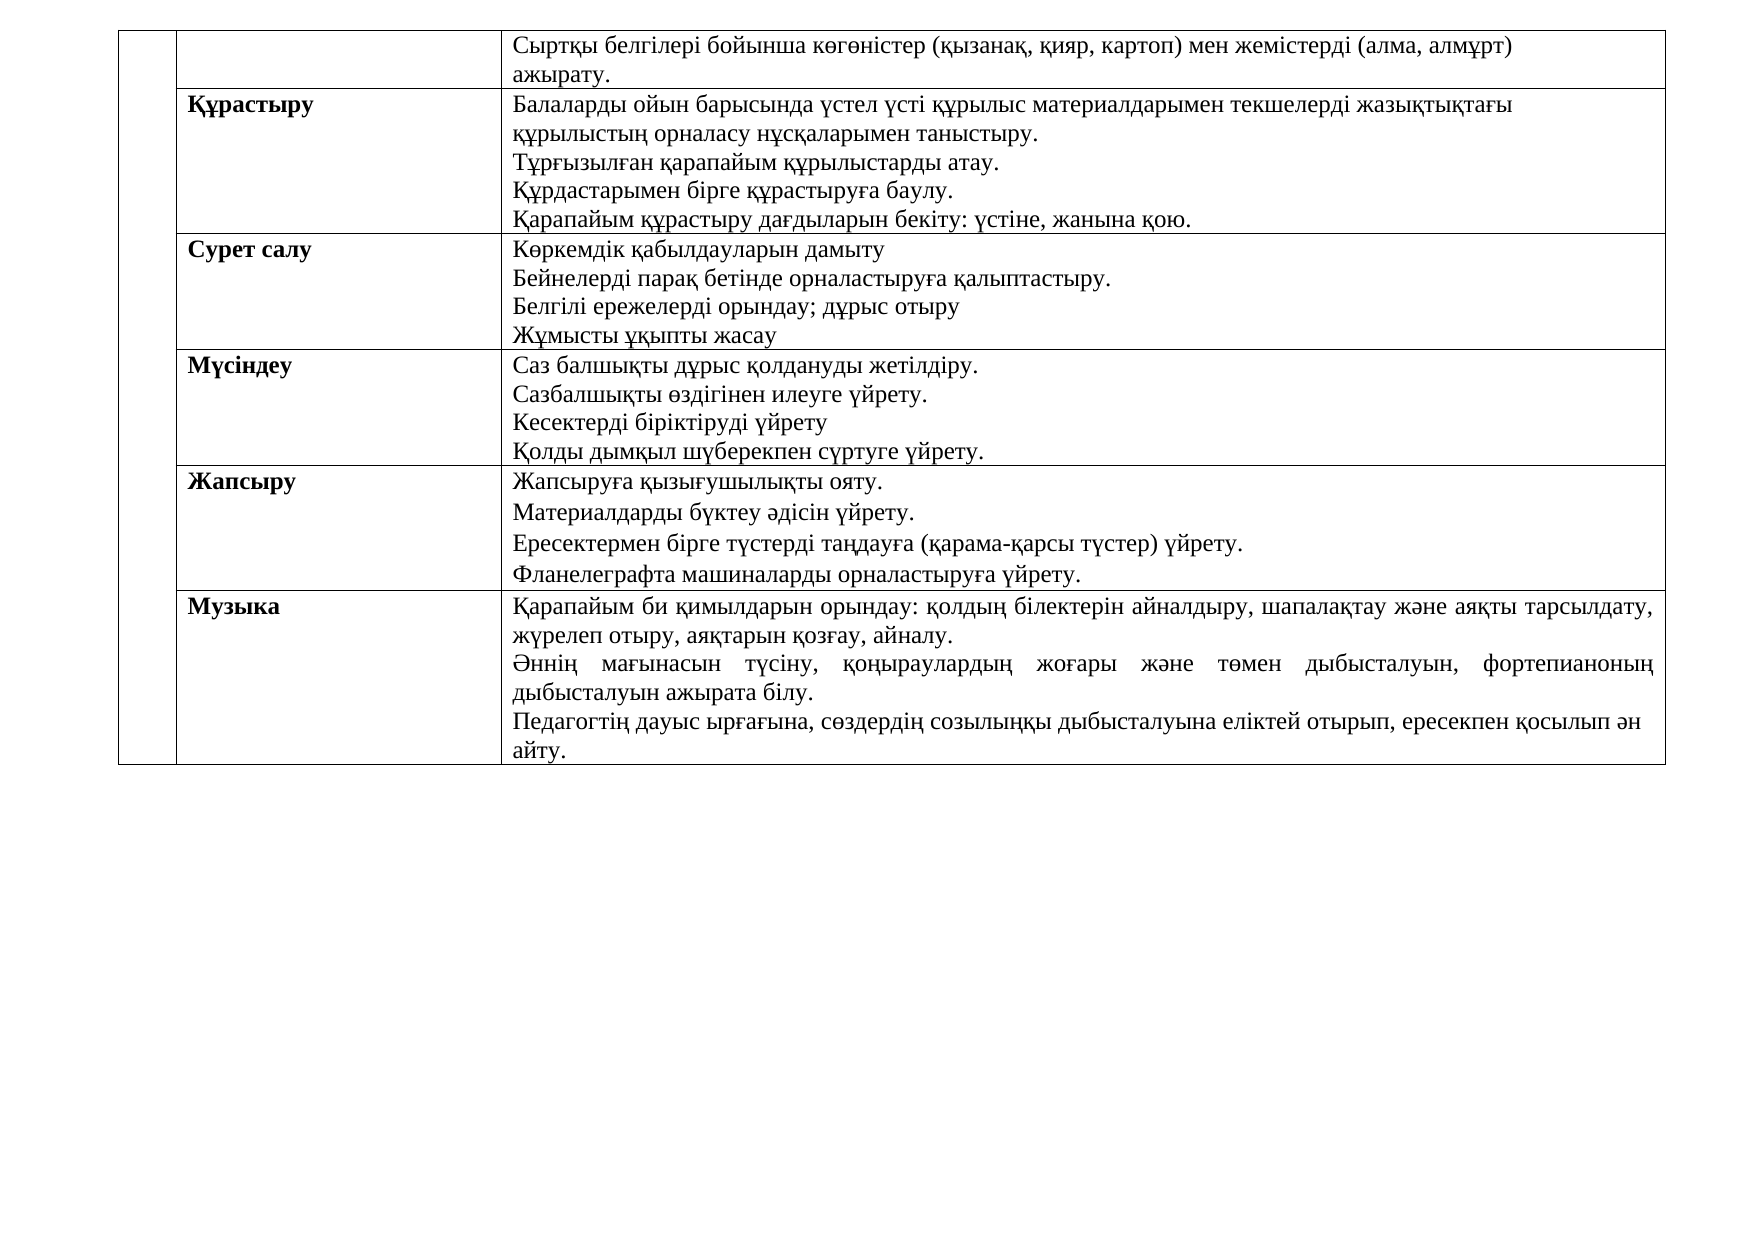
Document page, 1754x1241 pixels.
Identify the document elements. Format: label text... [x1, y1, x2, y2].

table_cell Жапсыруға қызығушылықты ояту. Материалдарды бүктеу әдісін үйрету. Ересектермен бірге түстерді таңдауға (қарама-қарсы түстер) үйрету. Фланелеграфта машиналарды орналастыруға үйрету. [502, 466, 1665, 590]
table_cell Саз балшықты дұрыс қолдануды жетілдіру. Сазбалшықты өздігінен илеуге үйрету. Кесектерді біріктіруді үйрету Қолды дымқыл шүберекпен сүртуге үйрету. [502, 350, 1665, 465]
table_cell Қарапайым би қимылдарын орындау: қолдың білектерін айналдыру, шапалақтау және аяқты тарсылдату, жүрелеп отыру, аяқтарын қозғау, айналу. Әннің мағынасын түсіну, қоңыраулардың жоғары және төмен дыбысталуын, фортепианоның дыбысталуын ажырата білу. Педагогтің дауыс ырғағына, сөздердің созылыңқы дыбысталуына еліктей отырып, ересекпен қосылып ән айту. [502, 591, 1665, 763]
table_cell Жапсыру [177, 466, 501, 590]
table_cell Музыка [177, 591, 501, 763]
table_cell Балаларды ойын барысында үстел үсті құрылыс материалдарымен текшелерді жазықтықтағы құрылыстың орналасу нұсқаларымен таныстыру. Тұрғызылған қарапайым құрылыстарды атау. Құрдастарымен бірге құрастыруға баулу. Қарапайым құрастыру дағдыларын бекіту: үстіне, жанына қою. [502, 89, 1665, 233]
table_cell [502, 31, 1665, 88]
table_cell Мүсіндеу [177, 350, 501, 465]
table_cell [177, 31, 501, 88]
table_cell Құрастыру [177, 89, 501, 233]
table_cell Сурет салу [177, 234, 501, 349]
table_cell Көркемдік қабылдауларын дамыту Бейнелерді парақ бетінде орналастыруға қалыптастыру. Белгілі ережелерді орындау; дұрыс отыру Жұмысты ұқыпты жасау [502, 234, 1665, 349]
